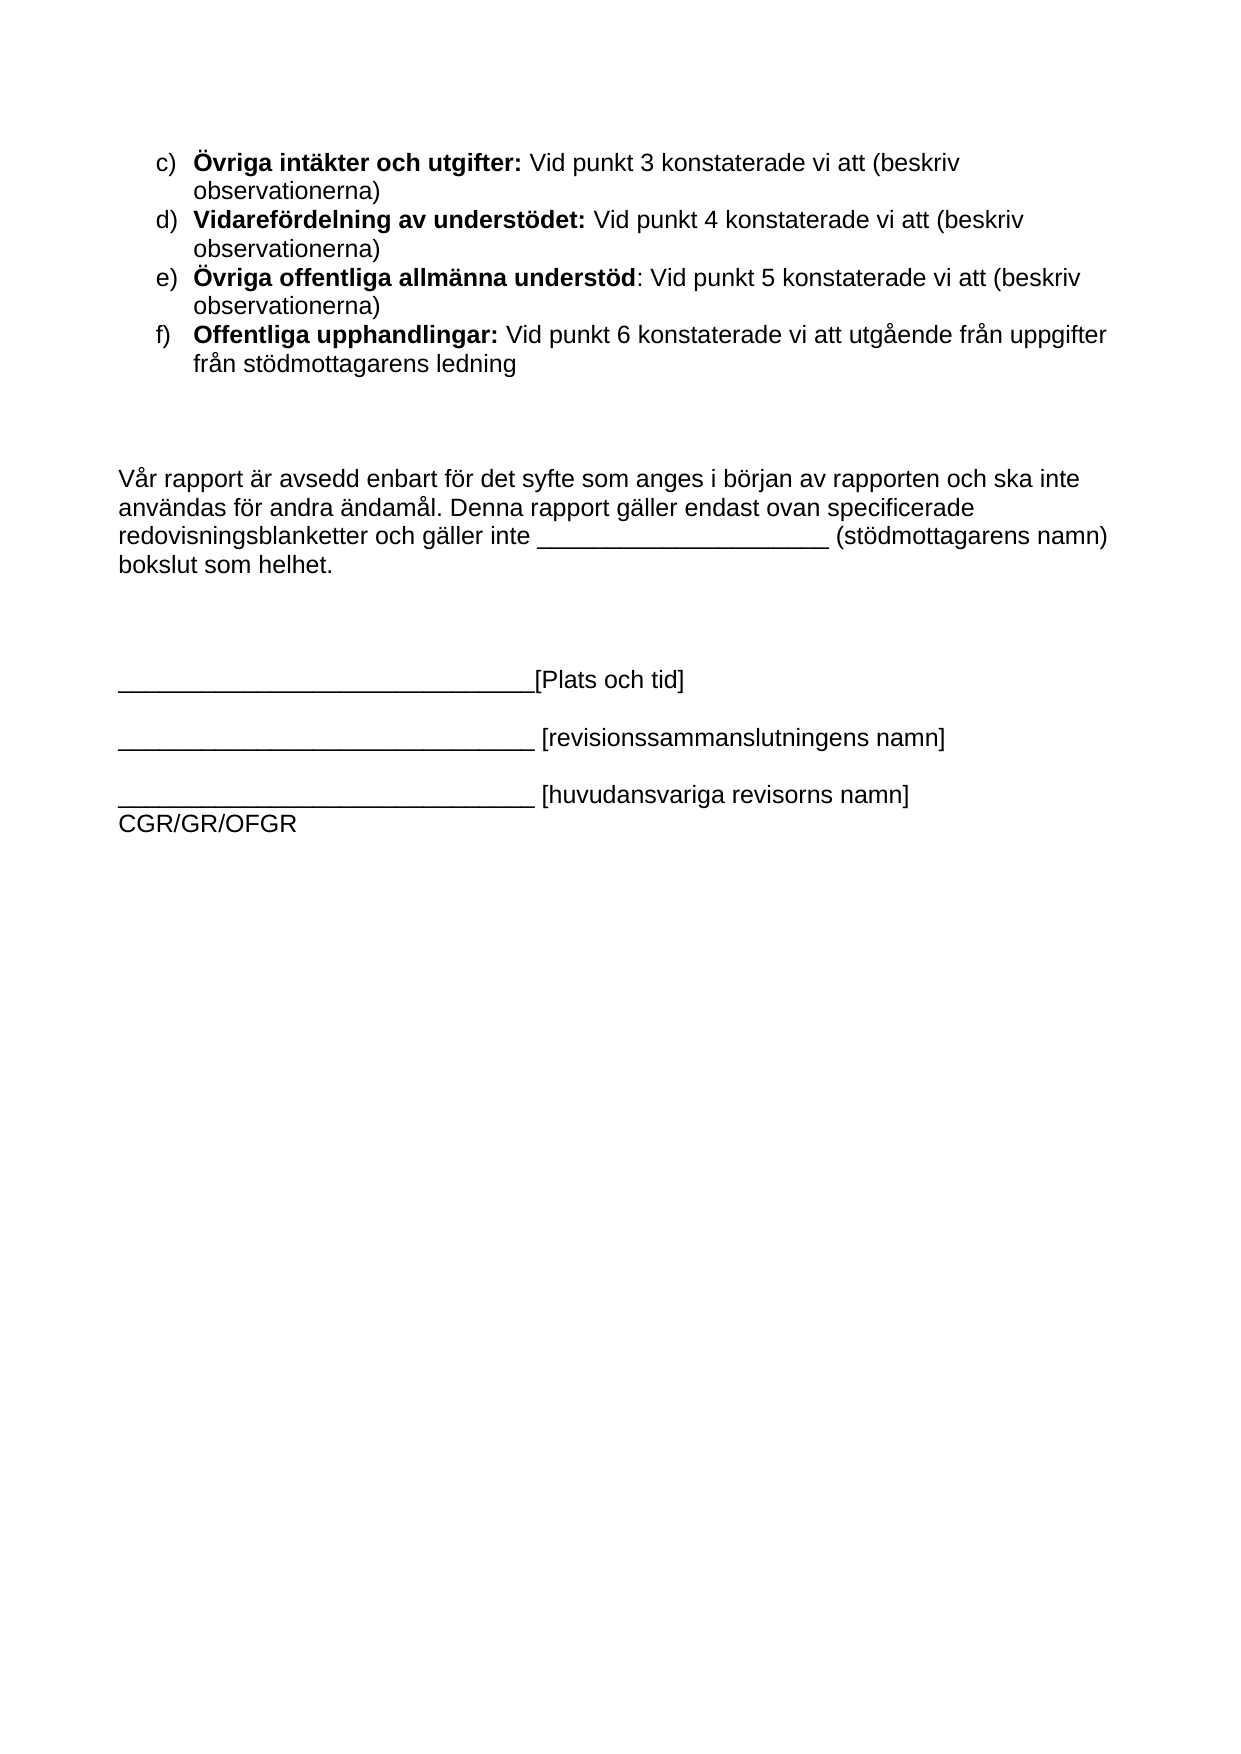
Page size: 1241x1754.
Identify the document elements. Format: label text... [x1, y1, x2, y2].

text ______________________________[Plats och tid] [118, 665, 1122, 694]
text ______________________________ [huvudansvariga revisorns namn] [118, 780, 1122, 809]
list Vidarefördelning av understödet: Vid punkt 4 konstaterade vi att (beskriv observationerna) [156, 205, 1122, 263]
list Övriga intäkter och utgifter: Vid punkt 3 konstaterade vi att (beskriv observationerna) [156, 148, 1122, 205]
text Vår rapport är avsedd enbart för det syfte som anges i början av rapporten och ska inte användas för andra ändamål. Denna rapport gäller endast ovan specificerade redovisningsblanketter och gäller inte _____________________ (stödmottagarens namn) bokslut som helhet. [118, 464, 1122, 579]
text CGR/GR/OFGR [118, 809, 1122, 838]
list Övriga offentliga allmänna understöd: Vid punkt 5 konstaterade vi att (beskriv observationerna) [156, 263, 1122, 320]
text ______________________________ [revisionssammanslutningens namn] [118, 723, 1122, 751]
list Offentliga upphandlingar: Vid punkt 6 konstaterade vi att utgående från uppgifter från stödmottagarens ledning [156, 320, 1122, 378]
